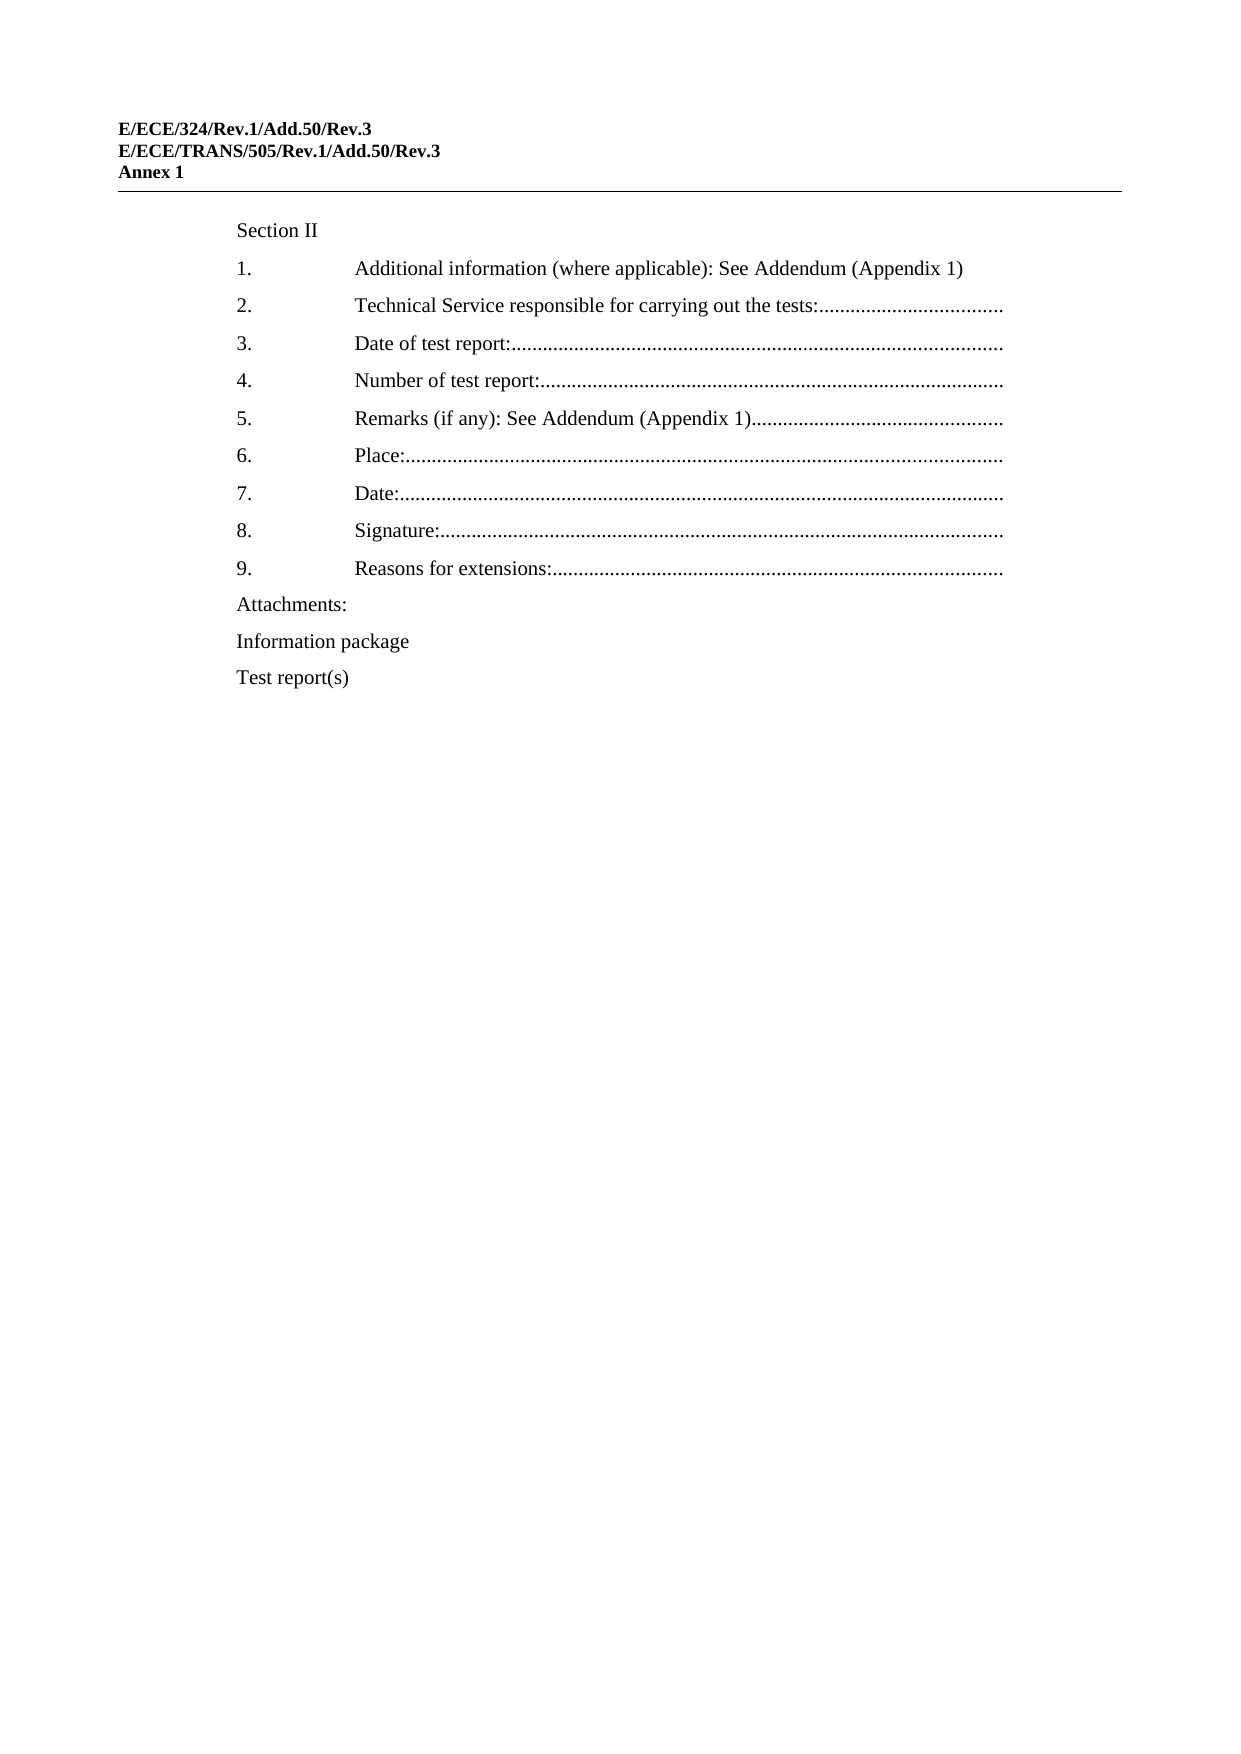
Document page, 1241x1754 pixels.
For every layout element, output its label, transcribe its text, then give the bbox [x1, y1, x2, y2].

text Information package [236, 629, 1122, 653]
text 3. Date of test report: [236, 330, 1122, 355]
text 5. Remarks (if any): See Addendum (Appendix 1) [236, 405, 1122, 430]
text 8. Signature: [236, 517, 1122, 542]
text 1. Additional information (where applicable): See Addendum (Appendix 1) [236, 255, 1122, 280]
text 2. Technical Service responsible for carrying out the tests: [236, 292, 1122, 317]
text Test report(s) [236, 665, 1122, 689]
text Section II [236, 217, 1122, 242]
text 7. Date: [236, 480, 1122, 505]
text 4. Number of test report: [236, 367, 1122, 392]
text 9. Reasons for extensions: [236, 555, 1122, 580]
text 6. Place: [236, 442, 1122, 467]
text Attachments: [236, 592, 1122, 616]
